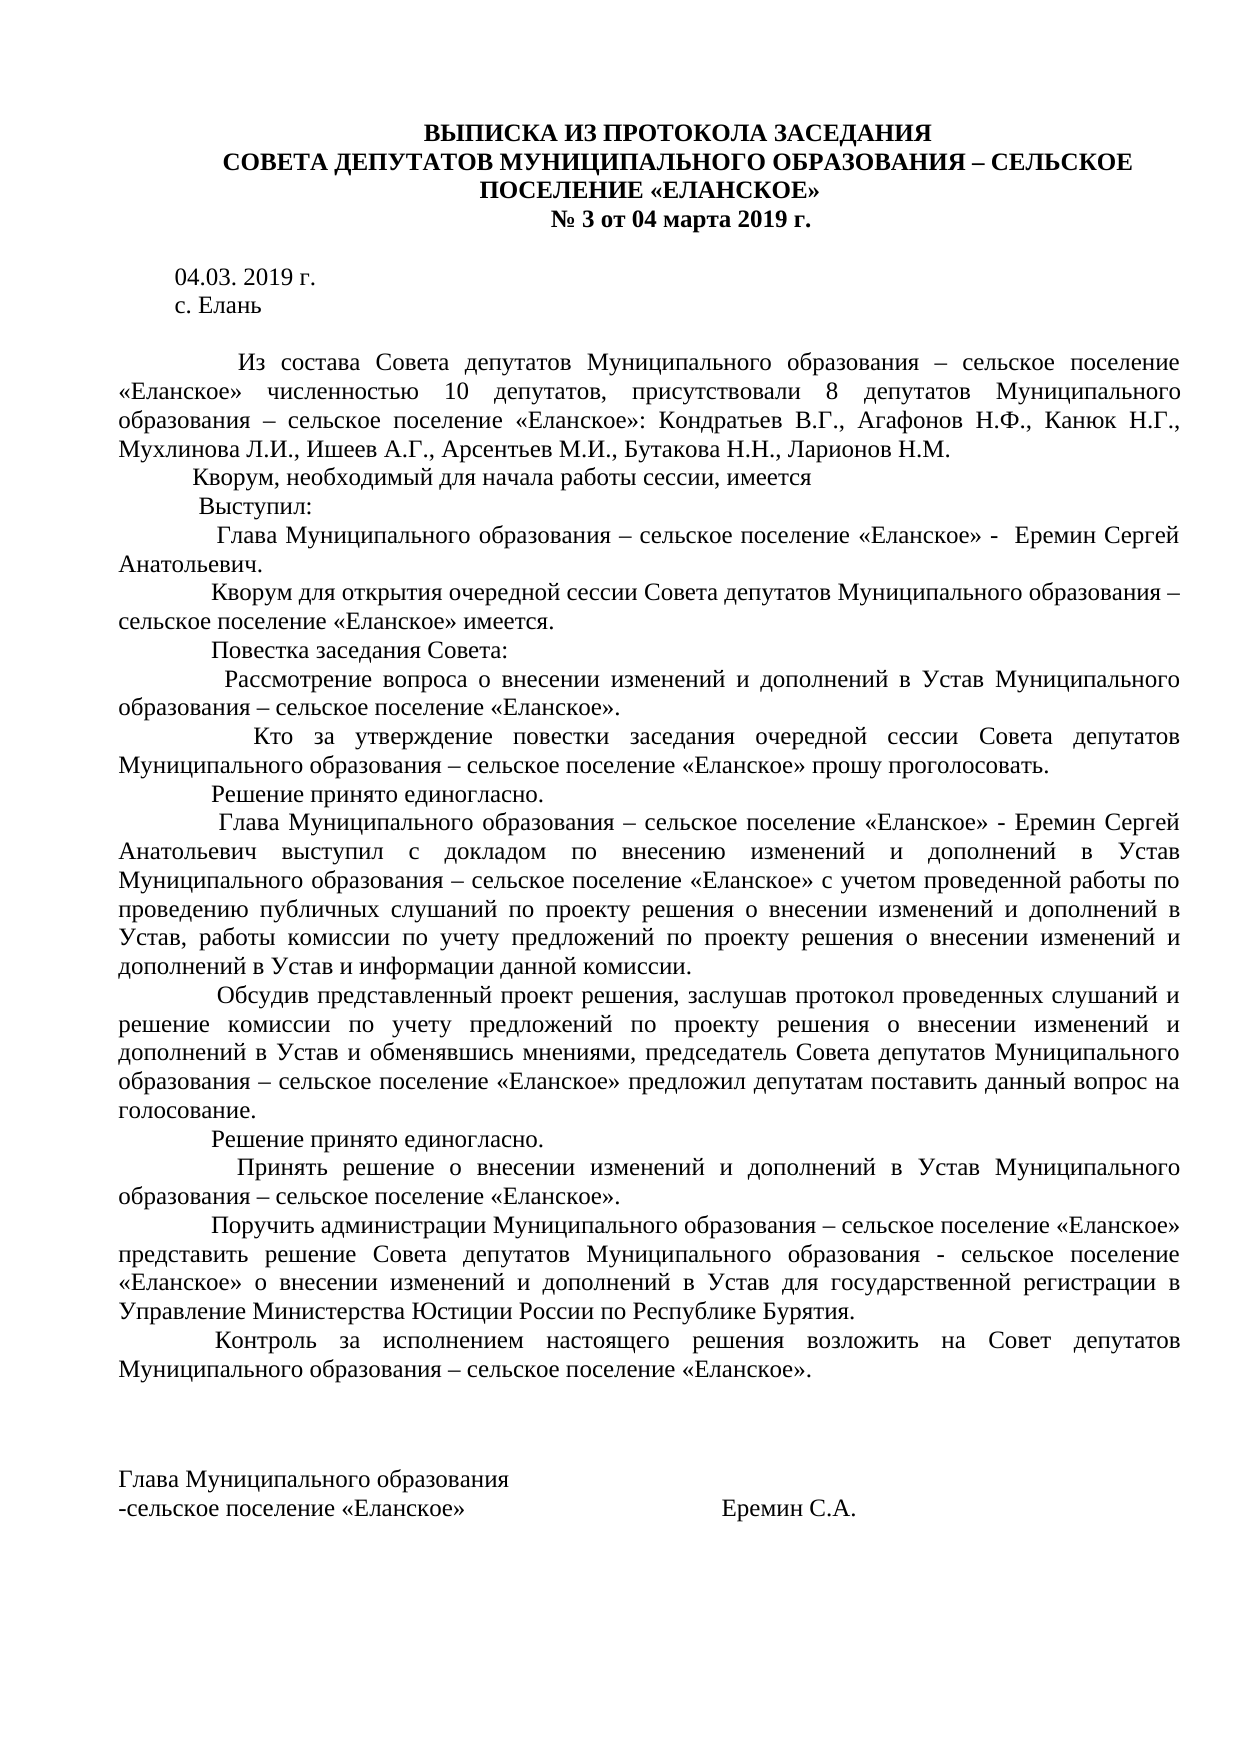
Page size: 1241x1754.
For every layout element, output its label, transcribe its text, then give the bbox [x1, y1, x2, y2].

text Поручить администрации Муниципального образования – сельское поселение «Еланское» представить решение Совета депутатов Муниципального образования - сельское поселение «Еланское» о внесении изменений и дополнений в Устав для государственной регистрации в Управление Министерства Юстиции России по Республике Бурятия. [118, 1210, 1181, 1325]
text Обсудив представленный проект решения, заслушав протокол проведенных слушаний и решение комиссии по учету предложений по проекту решения о внесении изменений и дополнений в Устав и обменявшись мнениями, председатель Совета депутатов Муниципального образования – сельское поселение «Еланское» предложил депутатам поставить данный вопрос на голосование. [118, 980, 1181, 1124]
text Повестка заседания Совета: [118, 635, 1181, 664]
text с. Елань [118, 291, 1181, 319]
text Глава Муниципального образования [118, 1464, 1181, 1493]
text № 3 от 04 марта 2019 г. [118, 204, 1181, 233]
text Кворум, необходимый для начала работы сессии, имеется [118, 462, 1181, 491]
text Глава Муниципального образования – сельское поселение «Еланское» - Еремин Сергей Анатольевич выступил с докладом по внесению изменений и дополнений в Устав Муниципального образования – сельское поселение «Еланское» с учетом проведенной работы по проведению публичных слушаний по проекту решения о внесении изменений и дополнений в Устав, работы комиссии по учету предложений по проекту решения о внесении изменений и дополнений в Устав и информации данной комиссии. [118, 807, 1181, 980]
text Рассмотрение вопроса о внесении изменений и дополнений в Устав Муниципального образования – сельское поселение «Еланское». [118, 664, 1181, 721]
text Контроль за исполнением настоящего решения возложить на Совет депутатов Муниципального образования – сельское поселение «Еланское». [118, 1325, 1181, 1382]
text СОВЕТА ДЕПУТАТОВ МУНИЦИПАЛЬНОГО ОБРАЗОВАНИЯ – СЕЛЬСКОЕ ПОСЕЛЕНИЕ «ЕЛАНСКОЕ» [118, 147, 1181, 204]
text Кто за утверждение повестки заседания очередной сессии Совета депутатов Муниципального образования – сельское поселение «Еланское» прошу проголосовать. [118, 721, 1181, 779]
text Выступил: [118, 491, 1181, 520]
text Глава Муниципального образования – сельское поселение «Еланское» - Еремин Сергей Анатольевич. [118, 520, 1181, 577]
text Из состава Совета депутатов Муниципального образования – сельское поселение «Еланское» численностью 10 депутатов, присутствовали 8 депутатов Муниципального образования – сельское поселение «Еланское»: Кондратьев В.Г., Агафонов Н.Ф., Канюк Н.Г., Мухлинова Л.И., Ишеев А.Г., Арсентьев М.И., Бутакова Н.Н., Ларионов Н.М. [118, 347, 1181, 462]
text 04.03. 2019 г. [118, 262, 1181, 291]
text ВЫПИСКА ИЗ ПРОТОКОЛА ЗАСЕДАНИЯ [118, 118, 1181, 147]
text Принять решение о внесении изменений и дополнений в Устав Муниципального образования – сельское поселение «Еланское». [118, 1152, 1181, 1210]
text Решение принято единогласно. [118, 779, 1181, 807]
text Решение принято единогласно. [118, 1124, 1181, 1152]
text Кворум для открытия очередной сессии Совета депутатов Муниципального образования – сельское поселение «Еланское» имеется. [118, 577, 1181, 635]
text -сельское поселение «Еланское» Еремин С.А. [118, 1493, 1181, 1522]
